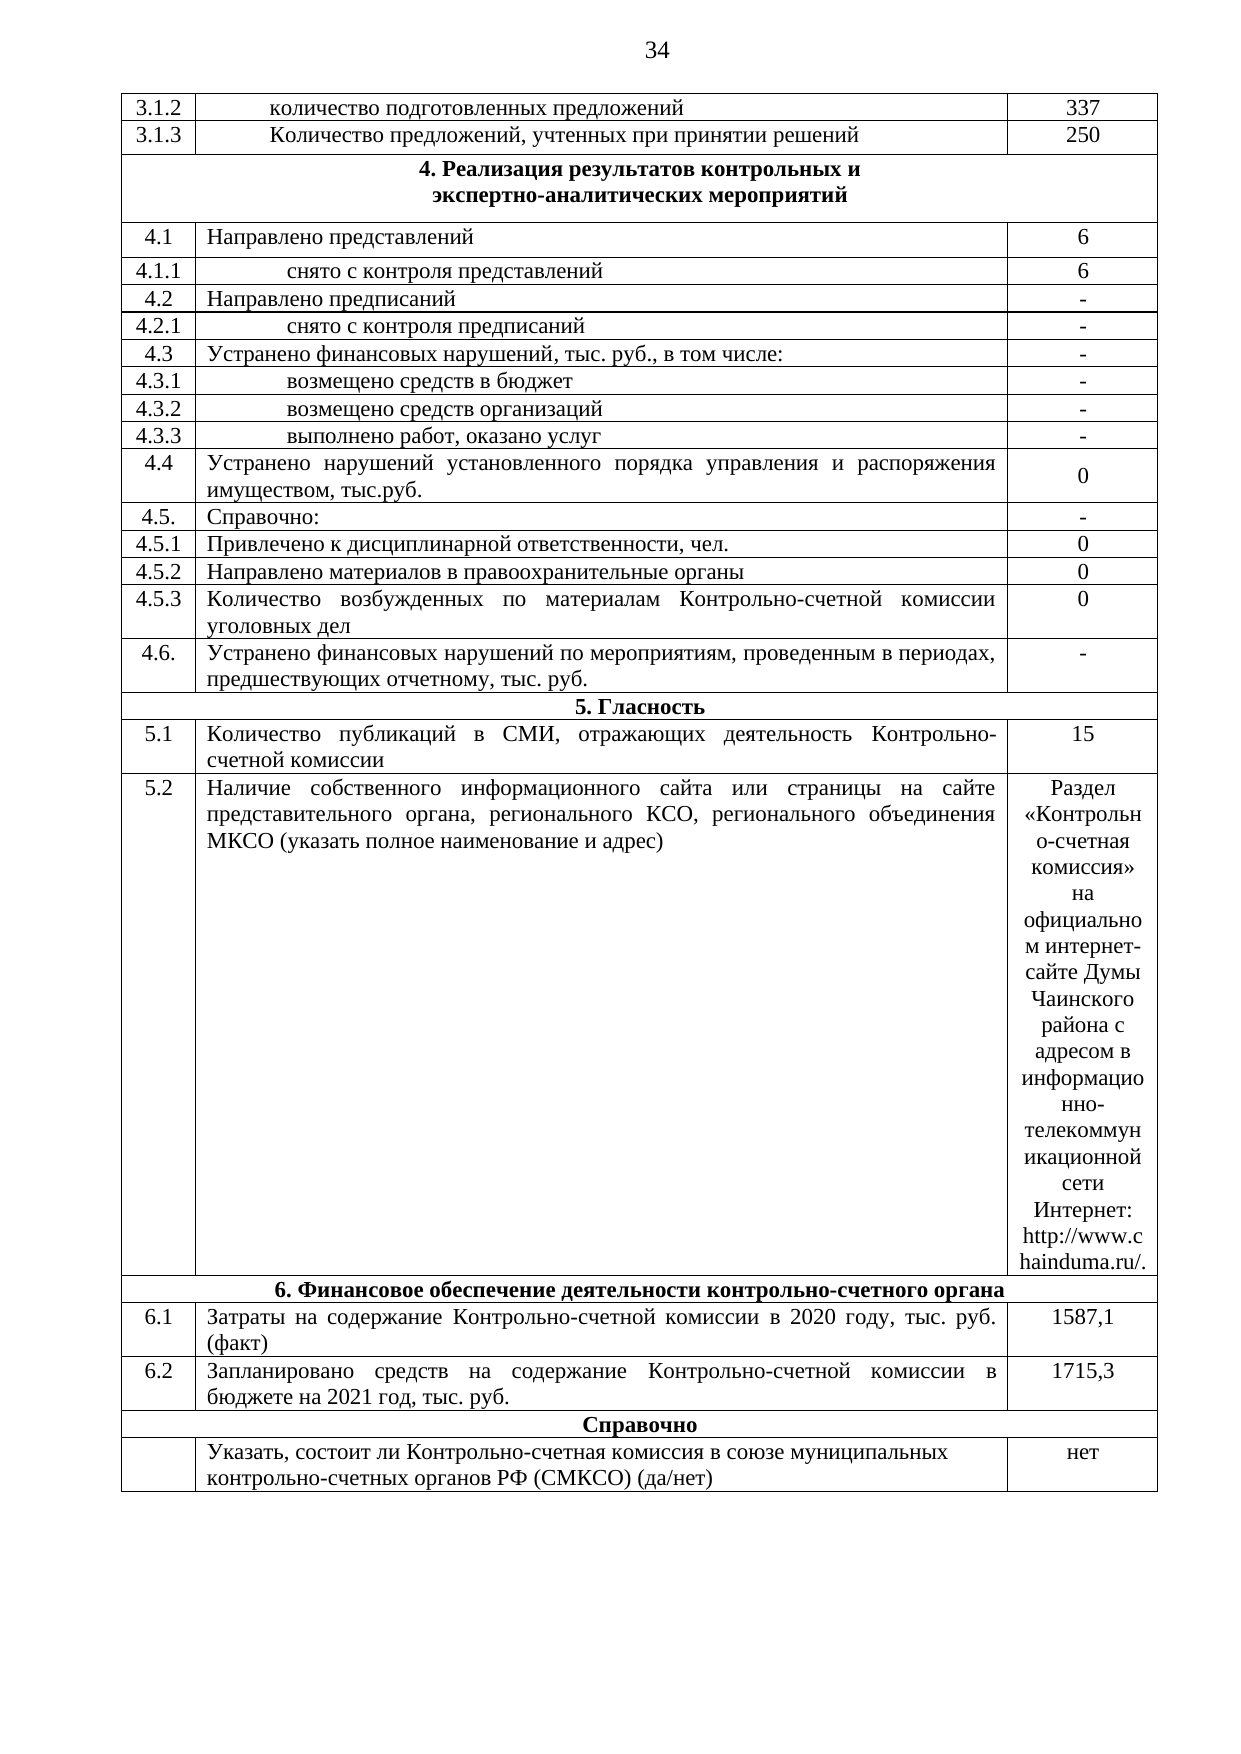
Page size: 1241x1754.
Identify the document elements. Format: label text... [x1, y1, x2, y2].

table_cell 1715,3 [1008, 1357, 1157, 1409]
table_cell Устранено финансовых нарушений по мероприятиям, проведенным в периодах, предшествующих отчетному, тыс. руб. [196, 639, 1007, 692]
table_cell количество подготовленных предложений [196, 94, 1007, 120]
table_cell 4.2 [122, 285, 195, 311]
table_cell 6.1 [122, 1303, 195, 1356]
table_cell выполнено работ, оказано услуг [196, 422, 1007, 448]
table_cell 6 [1008, 223, 1157, 257]
table_cell 4.5.1 [122, 531, 195, 557]
table_cell [122, 1438, 195, 1491]
table_cell Устранено финансовых нарушений, тыс. руб., в том числе: [196, 340, 1007, 366]
table_cell Запланировано средств на содержание Контрольно-счетной комиссии в бюджете на 2021 год, тыс. руб. [196, 1357, 1007, 1409]
table_cell возмещено средств организаций [196, 395, 1007, 421]
table_cell снято с контроля представлений [196, 258, 1007, 284]
table_cell 1587,1 [1008, 1303, 1157, 1356]
table_cell 0 [1008, 558, 1157, 584]
table_cell Количество возбужденных по материалам Контрольно-счетной комиссии уголовных дел [196, 585, 1007, 638]
table_cell возмещено средств в бюджет [196, 367, 1007, 393]
table_cell 4.3.3 [122, 422, 195, 448]
table_cell - [1008, 422, 1157, 448]
table_cell - [1008, 503, 1157, 529]
table_cell Устранено нарушений установленного порядка управления и распоряжения имуществом, тыс.руб. [196, 449, 1007, 502]
table_cell 4.6. [122, 639, 195, 692]
table_cell 0 [1008, 531, 1157, 557]
table_cell Направлено предписаний [196, 285, 1007, 311]
table_cell 4.3.2 [122, 395, 195, 421]
table_cell 4.5. [122, 503, 195, 529]
table_cell 4.2.1 [122, 313, 195, 339]
table_cell - [1008, 639, 1157, 692]
table_cell 4.1.1 [122, 258, 195, 284]
table_cell 4.1 [122, 223, 195, 257]
table_cell нет [1008, 1438, 1157, 1491]
table_cell - [1008, 313, 1157, 339]
table_cell 0 [1008, 585, 1157, 638]
table_cell Раздел «Контрольно-счетная комиссия» на официальном интернет-сайте Думы Чаинского района с адресом в информационно-телекоммуникационной сети Интернет: http://www.chainduma.ru/. [1008, 774, 1157, 1275]
table_cell снято с контроля предписаний [196, 313, 1007, 339]
table_cell - [1008, 285, 1157, 311]
table_cell 3.1.3 [122, 121, 195, 154]
table_cell 4.3 [122, 340, 195, 366]
table_cell Количество публикаций в СМИ, отражающих деятельность Контрольно-счетной комиссии [196, 720, 1007, 773]
table_cell 15 [1008, 720, 1157, 773]
table_cell Направлено представлений [196, 223, 1007, 257]
table_cell 5. Гласность [122, 693, 1157, 719]
table_cell 6. Финансовое обеспечение деятельности контрольно-счетного органа [122, 1276, 1157, 1302]
table_cell 250 [1008, 121, 1157, 154]
table_cell 6.2 [122, 1357, 195, 1409]
table_cell 337 [1008, 94, 1157, 120]
table_cell - [1008, 395, 1157, 421]
table_cell 4. Реализация результатов контрольных и экспертно-аналитических мероприятий [122, 155, 1157, 222]
table_cell 5.2 [122, 774, 195, 1275]
table_cell Наличие собственного информационного сайта или страницы на сайте представительного органа, регионального КСО, регионального объединения МКСО (указать полное наименование и адрес) [196, 774, 1007, 1275]
table_cell 4.4 [122, 449, 195, 502]
table_cell - [1008, 367, 1157, 393]
table_cell 6 [1008, 258, 1157, 284]
table_cell Справочно [122, 1411, 1157, 1437]
table_cell Указать, состоит ли Контрольно-счетная комиссия в союзе муниципальных контрольно-счетных органов РФ (СМКСО) (да/нет) [196, 1438, 1007, 1491]
table_cell Справочно: [196, 503, 1007, 529]
table_cell 5.1 [122, 720, 195, 773]
table_cell 0 [1008, 449, 1157, 502]
table_cell 4.5.2 [122, 558, 195, 584]
table_cell - [1008, 340, 1157, 366]
table_cell 3.1.2 [122, 94, 195, 120]
table_cell Привлечено к дисциплинарной ответственности, чел. [196, 531, 1007, 557]
table_cell Направлено материалов в правоохранительные органы [196, 558, 1007, 584]
table_cell 4.3.1 [122, 367, 195, 393]
table_cell Затраты на содержание Контрольно-счетной комиссии в 2020 году, тыс. руб. (факт) [196, 1303, 1007, 1356]
table_cell 4.5.3 [122, 585, 195, 638]
table_cell Количество предложений, учтенных при принятии решений [196, 121, 1007, 154]
